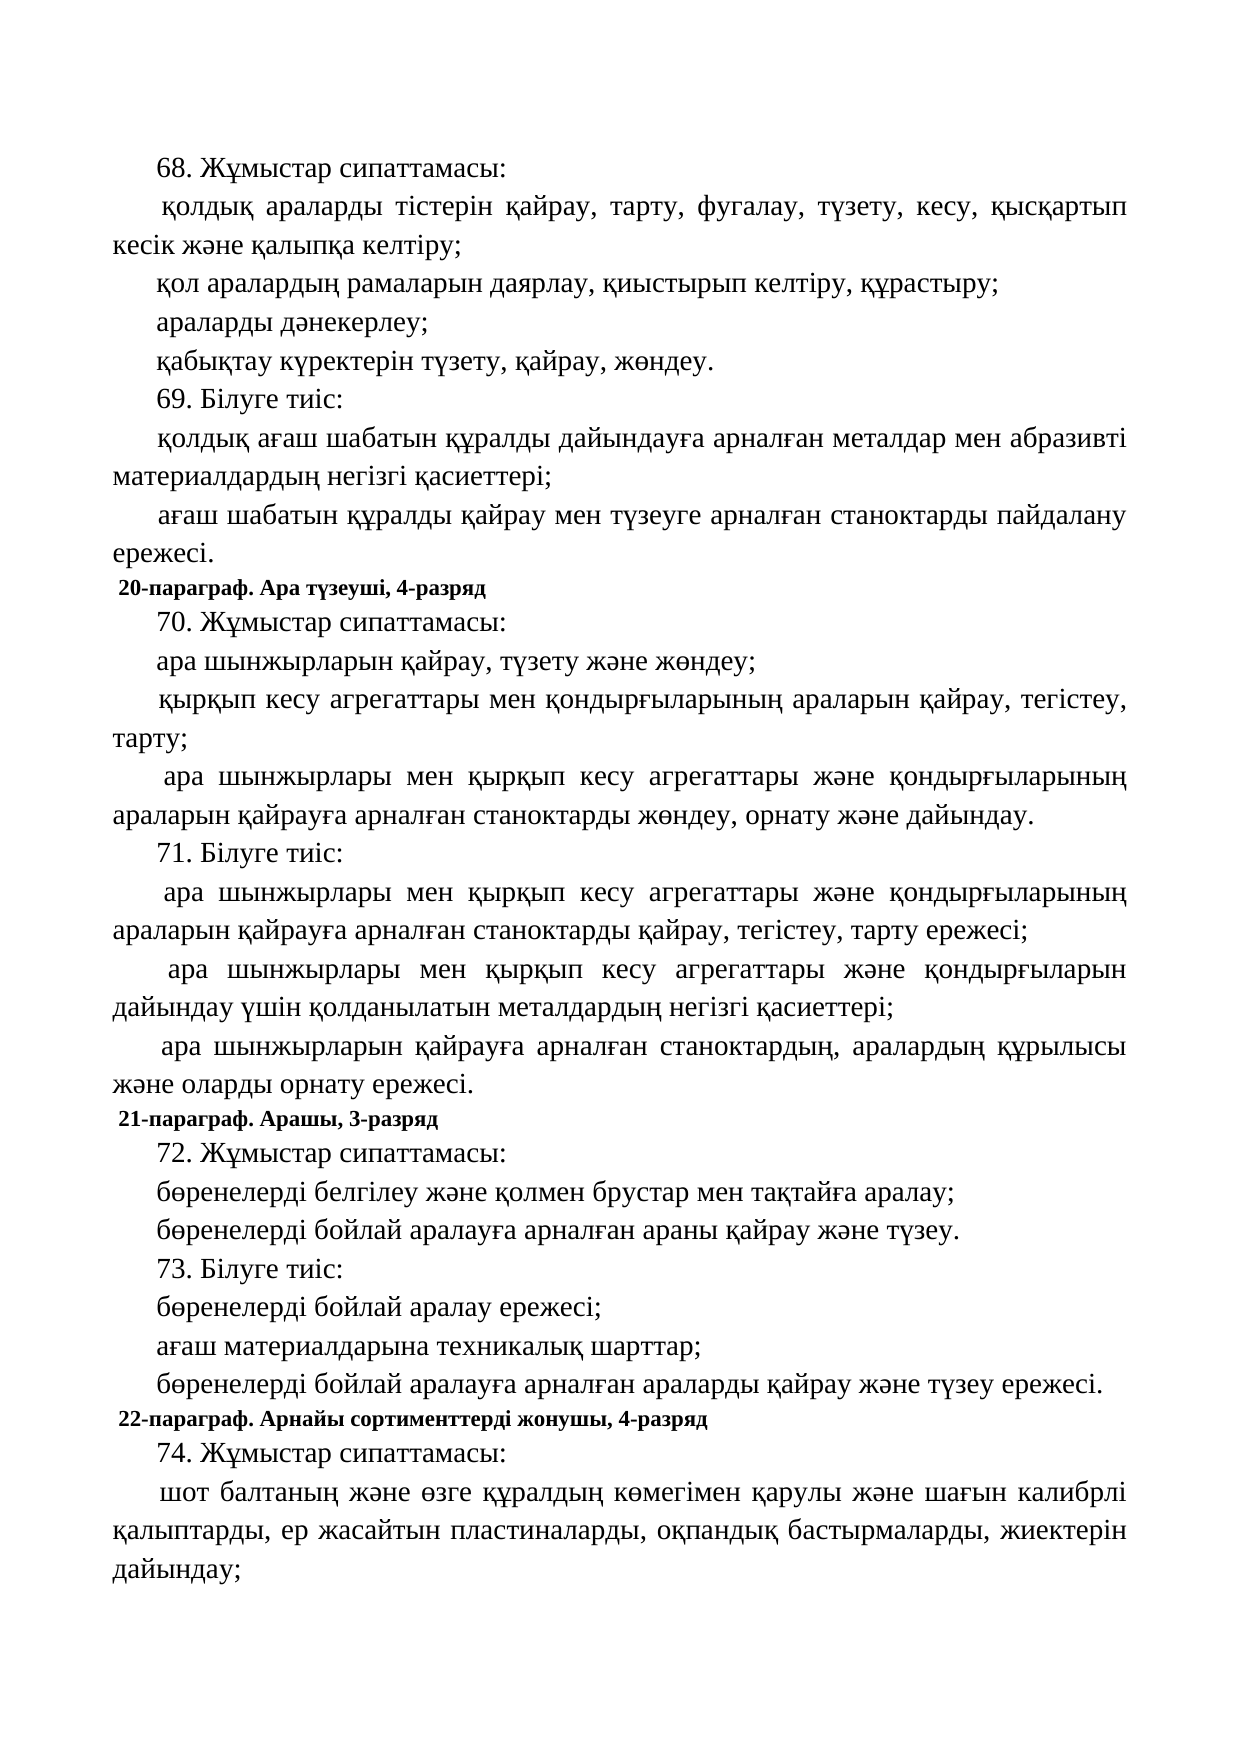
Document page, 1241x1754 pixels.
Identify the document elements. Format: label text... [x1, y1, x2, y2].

text 72. Жұмыстар сипаттамасы: [112, 1135, 1128, 1169]
text ара шынжырлары мен қырқып кесу агрегаттары және қондырғыларын дайындау үшін қолданылатын металдардың негізгі қасиеттері; [112, 951, 1128, 1023]
text ағаш шабатын құралды қайрау мен түзеуге арналған станоктарды пайдалану ережесі. [112, 497, 1128, 569]
text 71. Білуге тиіс: [112, 835, 1128, 869]
text араларды дәнекерлеу; [112, 304, 1128, 338]
text қолдық ағаш шабатын құралды дайындауға арналған металдар мен абразивті материалдардың негізгі қасиеттері; [112, 420, 1128, 492]
text қырқып кесу агрегаттары мен қондырғыларының араларын қайрау, тегістеу, тарту; [112, 681, 1128, 753]
text 21-параграф. Арашы, 3-разряд [112, 1105, 1128, 1132]
text ағаш материалдарына техникалық шарттар; [112, 1328, 1128, 1362]
text шот балтаның және өзге құралдың көмегімен қарулы және шағын калибрлі қалыптарды, ер жасайтын пластиналарды, оқпандық бастырмаларды, жиектерін дайындау; [112, 1474, 1128, 1584]
text қол аралардың рамаларын даярлау, қиыстырып келтіру, құрастыру; [112, 266, 1128, 299]
text бөренелерді белгілеу және қолмен брустар мен тақтайға аралау; [112, 1174, 1128, 1207]
text қолдық араларды тістерін қайрау, тарту, фугалау, түзету, кесу, қысқартып кесік және қалыпқа келтіру; [112, 188, 1128, 261]
text 73. Білуге тиіс: [112, 1251, 1128, 1284]
text бөренелерді бойлай аралауға арналған араларды қайрау және түзеу ережесі. [112, 1367, 1128, 1400]
text 74. Жұмыстар сипаттамасы: [112, 1435, 1128, 1469]
text ара шынжырлары мен қырқып кесу агрегаттары және қондырғыларының араларын қайрауға арналған станоктарды жөндеу, орнату және дайындау. [112, 758, 1128, 830]
text 68. Жұмыстар сипаттамасы: [112, 150, 1128, 183]
text 20-параграф. Ара түзеуші, 4-разряд [112, 574, 1128, 600]
text ара шынжырлары мен қырқып кесу агрегаттары және қондырғыларының араларын қайрауға арналған станоктарды қайрау, тегістеу, тарту ережесі; [112, 874, 1128, 946]
text бөренелерді бойлай аралауға арналған араны қайрау және түзеу. [112, 1212, 1128, 1246]
text 69. Білуге тиіс: [112, 381, 1128, 415]
text ара шынжырларын қайрау, түзету және жөндеу; [112, 643, 1128, 676]
text бөренелерді бойлай аралау ережесі; [112, 1289, 1128, 1323]
text 22-параграф. Арнайы сортименттерді жонушы, 4-разряд [112, 1405, 1128, 1432]
text қабықтау күректерін түзету, қайрау, жөндеу. [112, 343, 1128, 376]
text 70. Жұмыстар сипаттамасы: [112, 604, 1128, 638]
text ара шынжырларын қайрауға арналған станоктардың, аралардың құрылысы және оларды орнату ережесі. [112, 1028, 1128, 1100]
